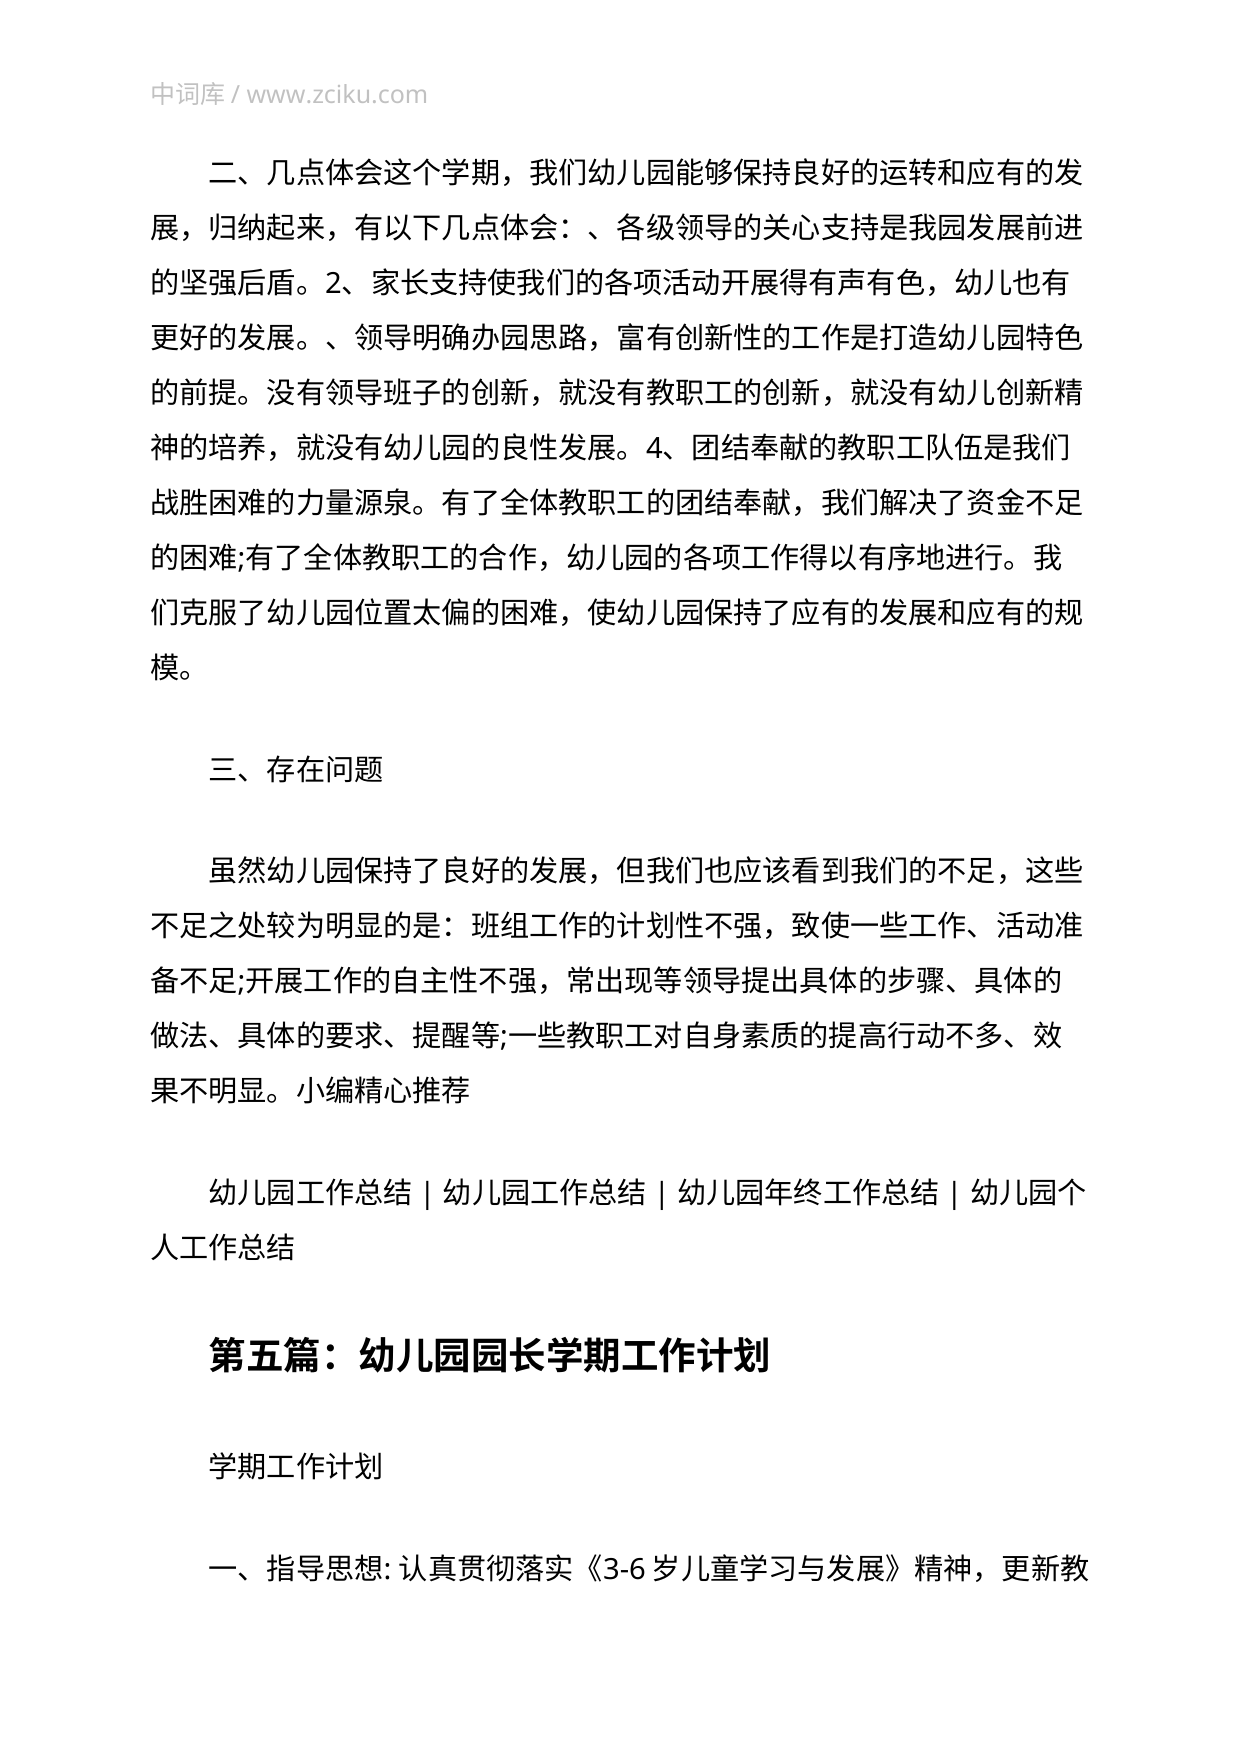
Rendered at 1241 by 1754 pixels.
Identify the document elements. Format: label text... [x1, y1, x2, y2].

text 二、几点体会这个学期，我们幼儿园能够保持良好的运转和应有的发展，归纳起来，有以下几点体会：、各级领导的关心支持是我园发展前进的坚强后盾。2、家长支持使我们的各项活动开展得有声有色，幼儿也有更好的发展。、领导明确办园思路，富有创新性的工作是打造幼儿园特色的前提。没有领导班子的创新，就没有教职工的创新，就没有幼儿创新精神的培养，就没有幼儿园的良性发展。4、团结奉献的教职工队伍是我们战胜困难的力量源泉。有了全体教职工的团结奉献，我们解决了资金不足的困难;有了全体教职工的合作，幼儿园的各项工作得以有序地进行。我们克服了幼儿园位置太偏的困难，使幼儿园保持了应有的发展和应有的规模。 [150, 150, 1090, 687]
text 三、存在问题 [150, 746, 1090, 788]
text 第五篇：幼儿园园长学期工作计划 [150, 1326, 1090, 1381]
text 学期工作计划 [150, 1444, 1090, 1486]
text 虽然幼儿园保持了良好的发展，但我们也应该看到我们的不足，这些不足之处较为明显的是：班组工作的计划性不强，致使一些工作、活动准备不足;开展工作的自主性不强，常出现等领导提出具体的步骤、具体的做法、具体的要求、提醒等;一些教职工对自身素质的提高行动不多、效果不明显。小编精心推荐 [150, 848, 1090, 1110]
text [150, 1545, 1090, 1588]
text 幼儿园工作总结 | 幼儿园工作总结 | 幼儿园年终工作总结 | 幼儿园个人工作总结 [150, 1169, 1090, 1267]
